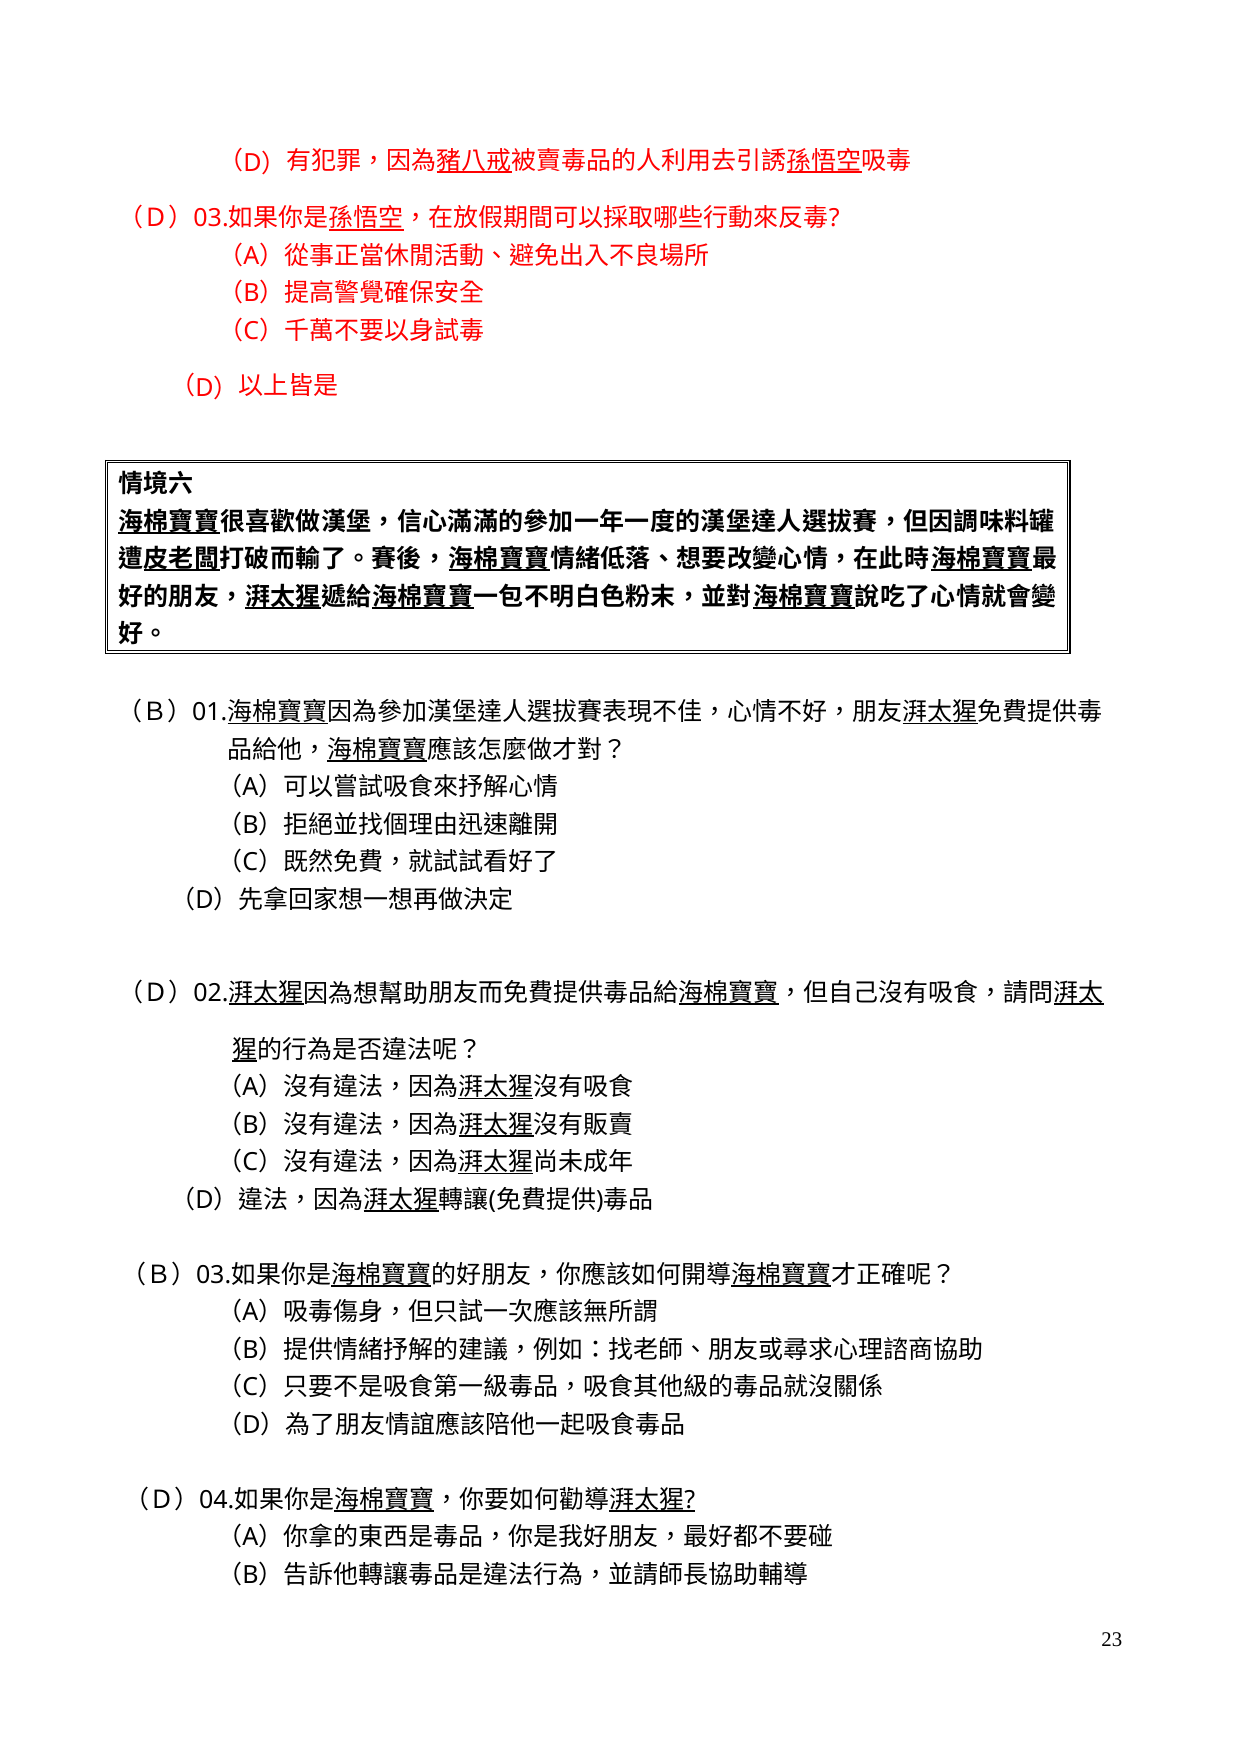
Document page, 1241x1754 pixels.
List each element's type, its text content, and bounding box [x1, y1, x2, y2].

text （B）拒絕並找個理由迅速離開 [217, 803, 1122, 841]
text （C）既然免費，就試試看好了 [217, 841, 1122, 878]
text （A）你拿的東西是毒品，你是我好朋友，最好都不要碰 [217, 1516, 1122, 1553]
table_header 情境六 海棉寶寶很喜歡做漢堡，信心滿滿的參加一年一度的漢堡達人選拔賽，但因調味料罐遭皮老闆打破而輸了。賽後，海棉寶寶情緒低落、想要改變心情，在此時海棉寶寶最好的朋友，湃太猩遞給海棉寶寶一包不明白色粉末，並對海棉寶寶說吃了心情就會變好。 [108, 463, 1067, 650]
text （C）沒有違法，因為湃太猩尚未成年 [217, 1141, 1122, 1178]
text （D）以上皆是 [118, 347, 1122, 422]
text （B）提供情緒抒解的建議，例如：找老師、朋友或尋求心理諮商協助 [217, 1328, 1122, 1366]
text （B）提高警覺確保安全 [218, 272, 1122, 310]
text （Ｄ）04.如果你是海棉寶寶，你要如何勸導湃太猩? [118, 1478, 1122, 1516]
text （Ｄ）03.如果你是孫悟空，在放假期間可以採取哪些行動來反毒? [118, 197, 1122, 235]
text （B）告訴他轉讓毒品是違法行為，並請師長協助輔導 [217, 1553, 1122, 1591]
text （D）有犯罪，因為豬八戒被賣毒品的人利用去引誘孫悟空吸毒 [218, 122, 1122, 197]
text （D）為了朋友情誼應該陪他一起吸食毒品 [217, 1403, 1122, 1441]
text （Ｂ）01.海棉寶寶因為參加漢堡達人選拔賽表現不佳，心情不好，朋友湃太猩免費提供毒品給他，海棉寶寶應該怎麼做才對？ [117, 691, 1122, 766]
text （C）千萬不要以身試毒 [218, 310, 1122, 347]
text （A）從事正當休閒活動、避免出入不良場所 [218, 235, 1122, 272]
text （Ｂ）03.如果你是海棉寶寶的好朋友，你應該如何開導海棉寶寶才正確呢？ [118, 1253, 1122, 1291]
text （D）違法，因為湃太猩轉讓(免費提供)毒品 [118, 1178, 1122, 1216]
text （A）吸毒傷身，但只試一次應該無所謂 [217, 1291, 1122, 1328]
text （A）可以嘗試吸食來抒解心情 [217, 766, 1122, 803]
text （D）先拿回家想一想再做決定 [118, 878, 1122, 916]
text （C）只要不是吸食第一級毒品，吸食其他級的毒品就沒關係 [217, 1366, 1122, 1403]
text （A）沒有違法，因為湃太猩沒有吸食 [217, 1066, 1122, 1103]
text （Ｄ）02.湃太猩因為想幫助朋友而免費提供毒品給海棉寶寶，但自己沒有吸食，請問湃太猩的行為是否違法呢？ [118, 953, 1122, 1066]
text （B）沒有違法，因為湃太猩沒有販賣 [217, 1103, 1122, 1141]
